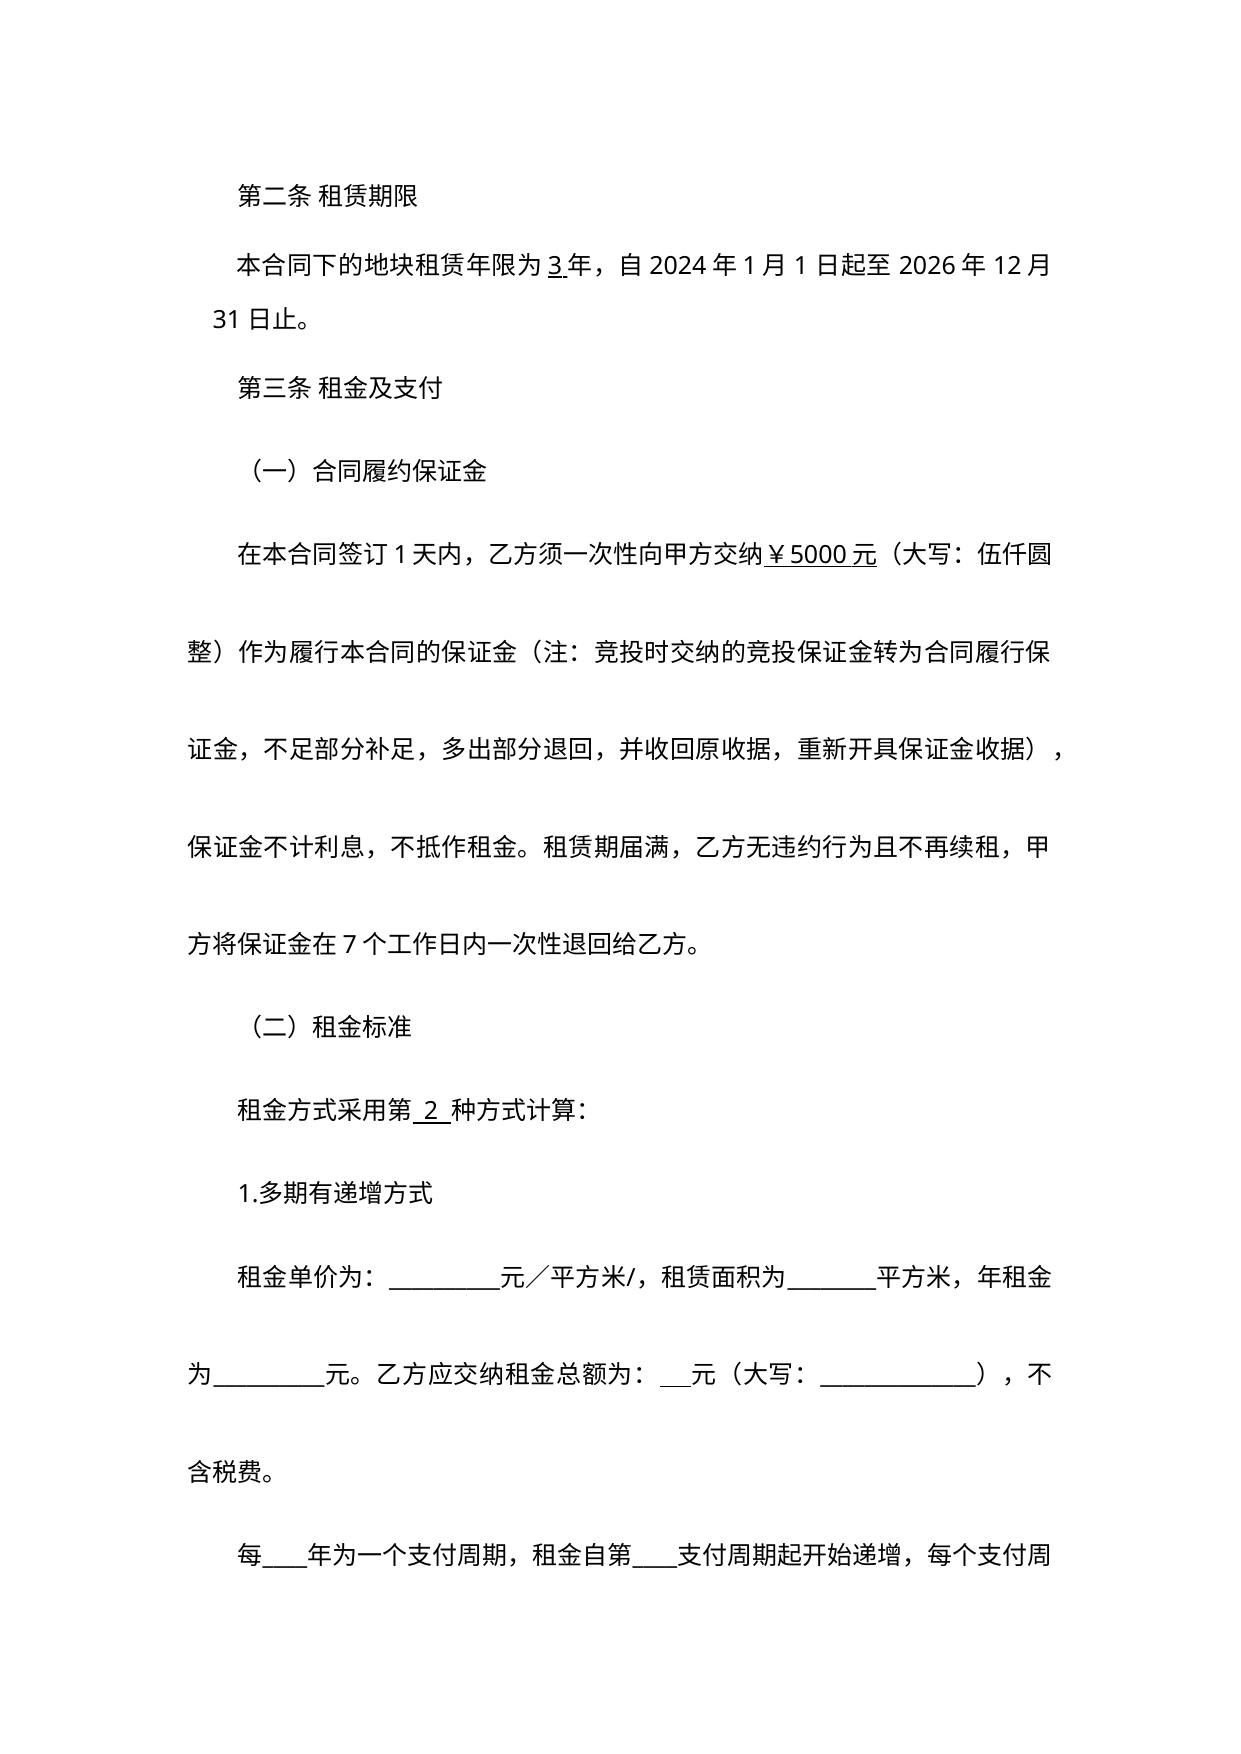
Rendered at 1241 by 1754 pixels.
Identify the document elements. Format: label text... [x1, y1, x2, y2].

text 第二条 租赁期限 [187, 162, 1053, 227]
text （一）合同履约保证金 [187, 437, 1053, 502]
text （二）租金标准 [187, 993, 1053, 1058]
text 1.多期有递增方式 [187, 1159, 1053, 1224]
text 本合同下的地块租赁年限为3年，自2024年1月 1 日起至 2026年 12月 31 日止。 [212, 245, 1053, 336]
text 第三条 租金及支付 [187, 354, 1053, 419]
text 租金方式采用第 2 种方式计算： [187, 1076, 1053, 1141]
text 租金单价为：__________元∕平方米/，租赁面积为________平方米，年租金为__________元。乙方应交纳租金总额为： 元（大写：______________），不含税费。 [187, 1243, 1053, 1503]
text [187, 1521, 1053, 1586]
text 在本合同签订1天内，乙方须一次性向甲方交纳￥5000元（大写：伍仟圆整）作为履行本合同的保证金（注：竞投时交纳的竞投保证金转为合同履行保证金，不足部分补足，多出部分退回，并收回原收据，重新开具保证金收据），保证金不计利息，不抵作租金。租赁期届满，乙方无违约行为且不再续租，甲方将保证金在7个工作日内一次性退回给乙方。 [187, 520, 1053, 975]
